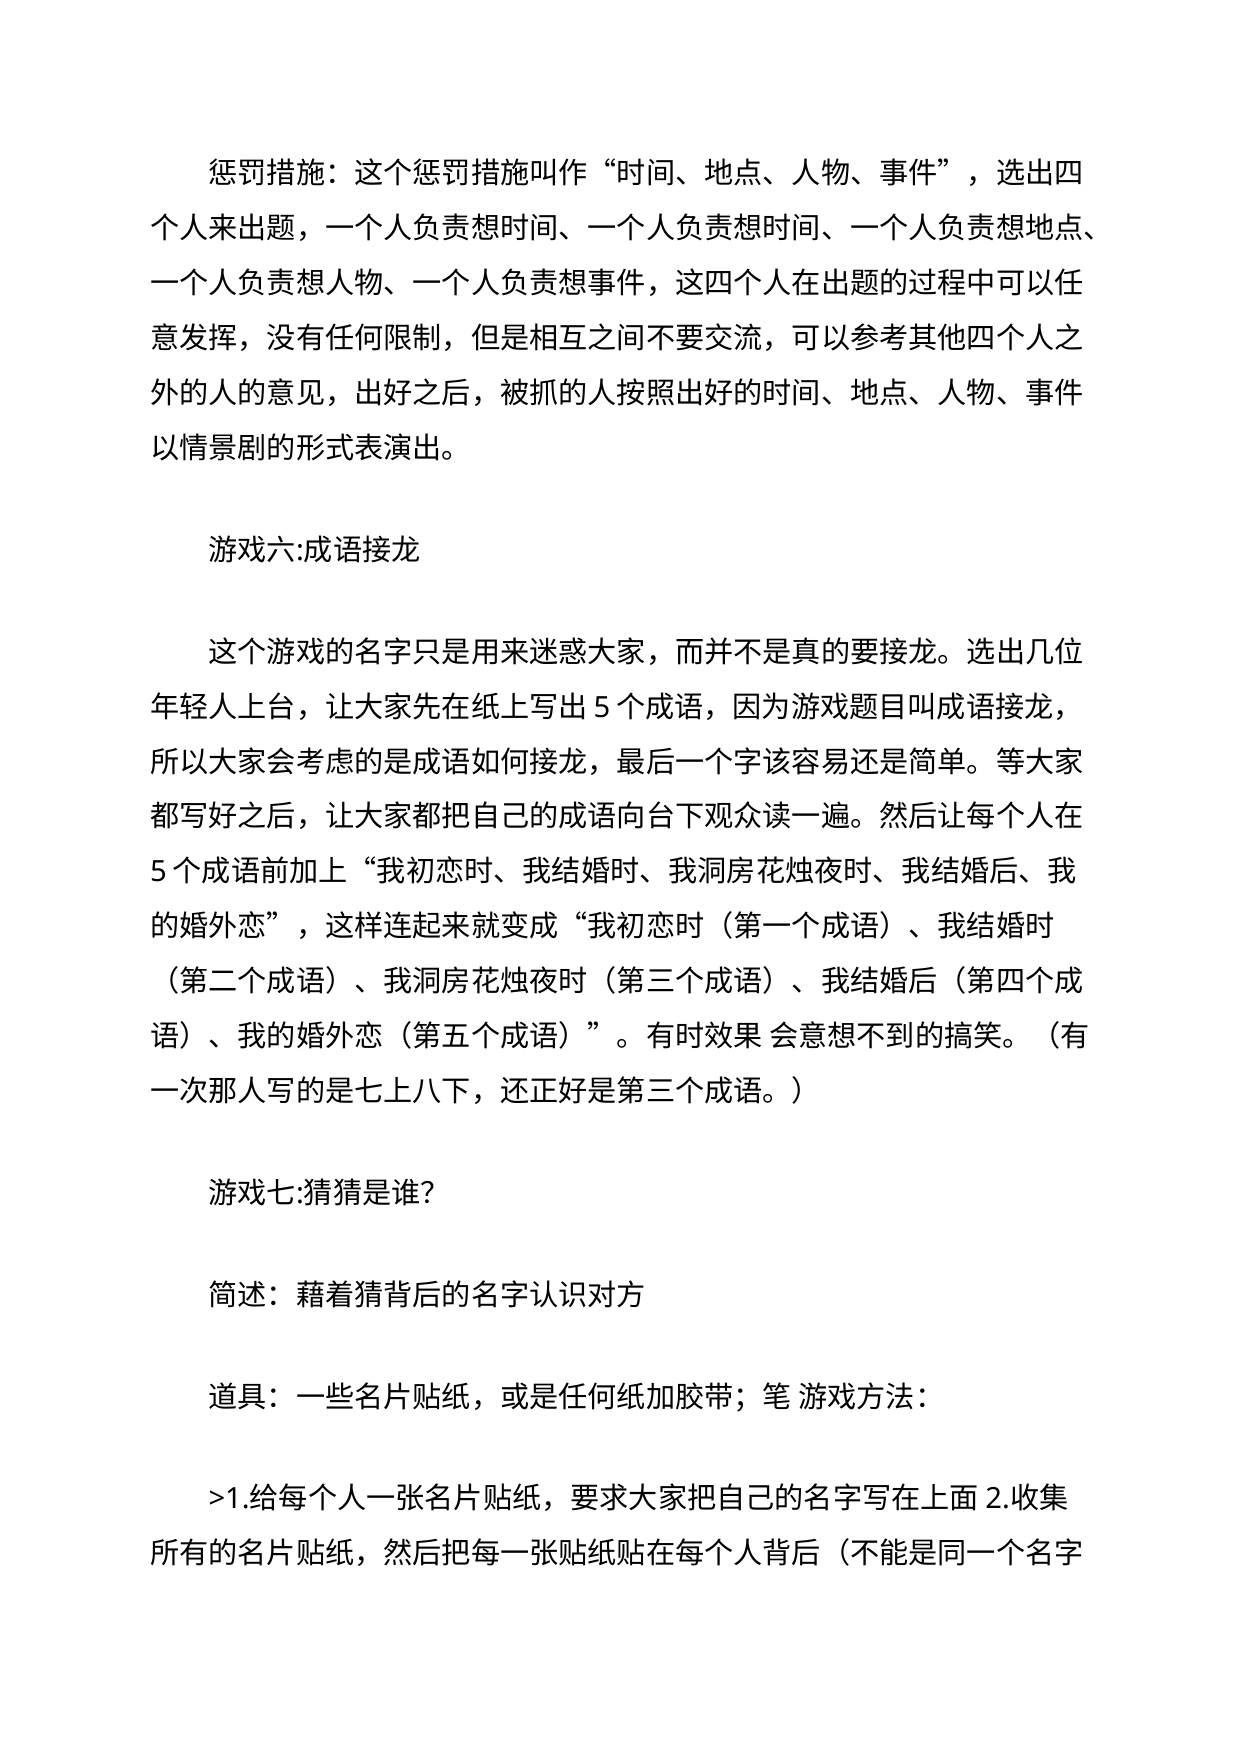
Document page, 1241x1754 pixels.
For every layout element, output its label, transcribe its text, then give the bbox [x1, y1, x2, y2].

text 游戏七:猜猜是谁？ [150, 1169, 1090, 1212]
text 这个游戏的名字只是用来迷惑大家，而并不是真的要接龙。选出几位年轻人上台，让大家先在纸上写出5个成语，因为游戏题目叫成语接龙，所以大家会考虑的是成语如何接龙，最后一个字该容易还是简单。等大家都写好之后，让大家都把自己的成语向台下观众读一遍。然后让每个人在5个成语前加上“我初恋时、我结婚时、我洞房花烛夜时、我结婚后、我的婚外恋”，这样连起来就变成“我初恋时（第一个成语）、我结婚时（第二个成语）、我洞房花烛夜时（第三个成语）、我结婚后（第四个成语）、我的婚外恋（第五个成语）”。有时效果 会意想不到的搞笑。（有一次那人写的是七上八下，还正好是第三个成语。） [150, 628, 1090, 1110]
text 道具：一些名片贴纸，或是任何纸加胶带；笔 游戏方法： [150, 1373, 1090, 1415]
text 惩罚措施：这个惩罚措施叫作“时间、地点、人物、事件”，选出四个人来出题，一个人负责想时间、一个人负责想时间、一个人负责想地点、一个人负责想人物、一个人负责想事件，这四个人在出题的过程中可以任意发挥，没有任何限制，但是相互之间不要交流，可以参考其他四个人之外的人的意见，出好之后，被抓的人按照出好的时间、地点、人物、事件以情景剧的形式表演出。 [150, 150, 1090, 467]
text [150, 1475, 1090, 1572]
text 游戏六:成语接龙 [150, 526, 1090, 569]
text 简述：藉着猜背后的名字认识对方 [150, 1271, 1090, 1314]
